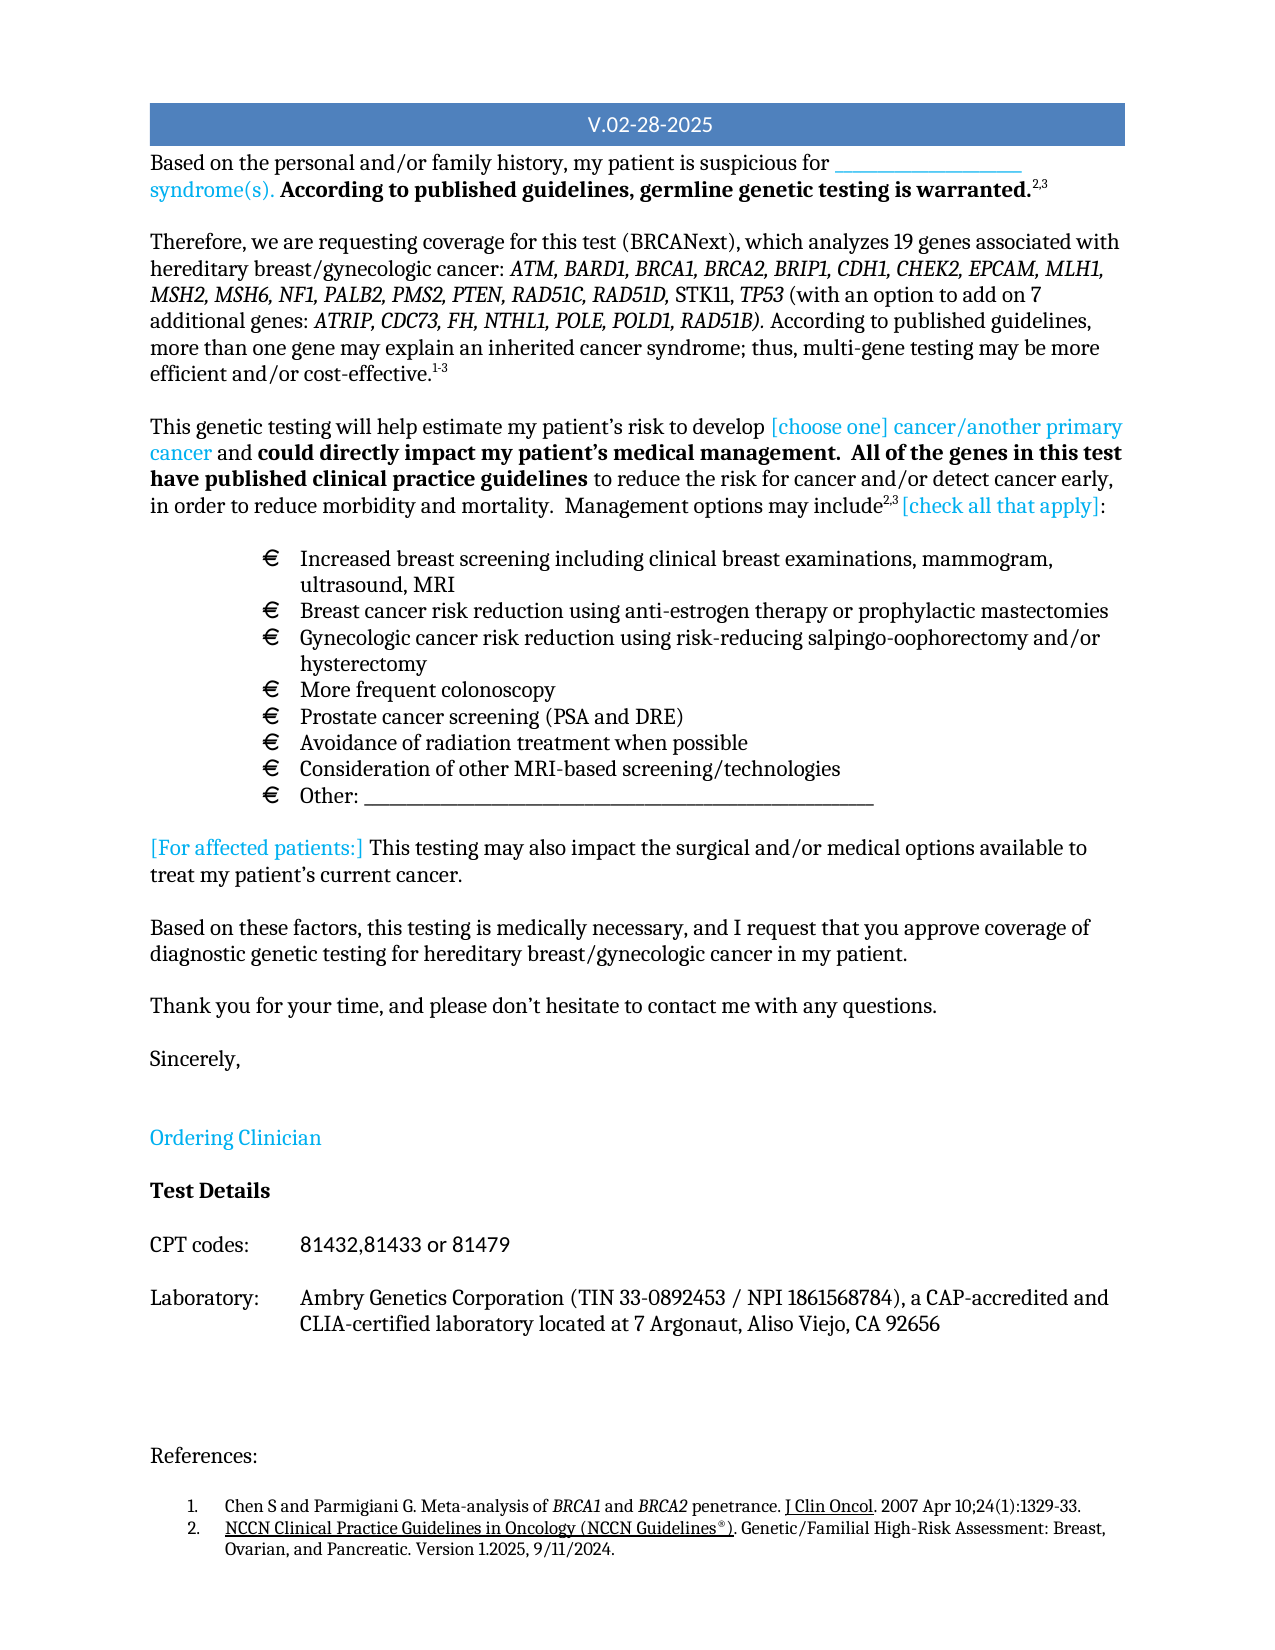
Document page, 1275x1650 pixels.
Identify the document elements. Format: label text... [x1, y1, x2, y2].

list Gynecologic cancer risk reduction using risk-reducing salpingo-oophorectomy and/or hysterectomy [262, 624, 1125, 677]
list Increased breast screening including clinical breast examinations, mammogram, ultrasound, MRI [262, 545, 1125, 598]
text Ordering Clinician [150, 1125, 1125, 1151]
list Other: ____________________________________________________________ [262, 782, 1125, 809]
text Based on the personal and/or family history, my patient is suspicious for ______________________ syndrome(s). According to published guidelines, germline genetic testing is warranted.2,3 [150, 150, 1125, 203]
text Sincerely, [150, 1046, 1125, 1072]
list NCCN Clinical Practice Guidelines in Oncology (NCCN Guidelines®). Genetic/Familial High-Risk Assessment: Breast, Ovarian, and Pancreatic. Version 1.2025, 9/11/2024. [187, 1517, 1125, 1560]
list More frequent colonoscopy [262, 677, 1125, 703]
text Based on these factors, this testing is medically necessary, and I request that you approve coverage of diagnostic genetic testing for hereditary breast/gynecologic cancer in my patient. [150, 914, 1125, 967]
list Consideration of other MRI-based screening/technologies [262, 756, 1125, 782]
text CPT codes: 81432,81433 or 81479 [150, 1231, 1125, 1258]
text References: [150, 1443, 1125, 1469]
text [For affected patients:] This testing may also impact the surgical and/or medical options available to treat my patient’s current cancer. [150, 835, 1125, 888]
list Chen S and Parmigiani G. Meta-analysis of BRCA1 and BRCA2 penetrance. J Clin Oncol. 2007 Apr 10;24(1):1329-33. [187, 1496, 1125, 1517]
text Test Details [150, 1178, 1125, 1204]
text Therefore, we are requesting coverage for this test (BRCANext), which analyzes 19 genes associated with hereditary breast/gynecologic cancer: ATM, BARD1, BRCA1, BRCA2, BRIP1, CDH1, CHEK2, EPCAM, MLH1, MSH2, MSH6, NF1, PALB2, PMS2, PTEN, RAD51C, RAD51D, STK11, TP53 (with an option to add on 7 additional genes: ATRIP, CDC73, FH, NTHL1, POLE, POLD1, RAD51B). According to published guidelines, more than one gene may explain an inherited cancer syndrome; thus, multi-gene testing may be more efficient and/or cost-effective.1-3 [150, 229, 1125, 387]
text Thank you for your time, and please don’t hesitate to contact me with any questions. [150, 993, 1125, 1020]
list Prostate cancer screening (PSA and DRE) [262, 703, 1125, 730]
list Breast cancer risk reduction using anti-estrogen therapy or prophylactic mastectomies [262, 598, 1125, 624]
list Avoidance of radiation treatment when possible [262, 730, 1125, 756]
text This genetic testing will help estimate my patient’s risk to develop [choose one] cancer/another primary cancer and could directly impact my patient’s medical management. All of the genes in this test have published clinical practice guidelines to reduce the risk for cancer and/or detect cancer early, in order to reduce morbidity and mortality. Management options may include2,3 [check all that apply]: [150, 413, 1125, 519]
text Laboratory: Ambry Genetics Corporation (TIN 33-0892453 / NPI 1861568784), a CAP-accredited and CLIA-certified laboratory located at 7 Argonaut, Aliso Viejo, CA 92656 [150, 1285, 1125, 1338]
